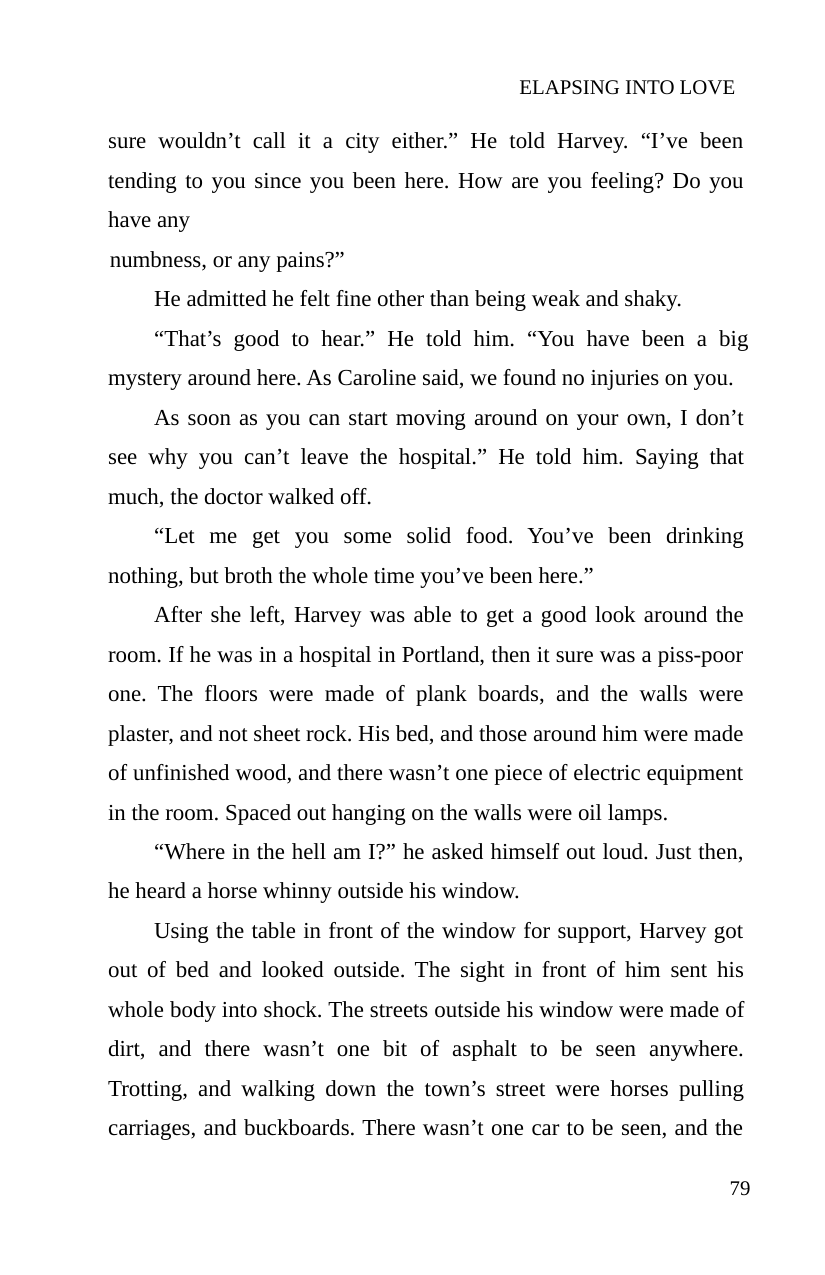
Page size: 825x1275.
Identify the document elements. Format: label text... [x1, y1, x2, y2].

text “Where in the hell am I?” he asked himself out loud. Just then, he heard a horse whinny outside his window. [108, 838, 745, 904]
text numbness, or any pains?” [109, 246, 745, 272]
text As soon as you can start moving around on your own, I don’t see why you can’t leave the hospital.” He told him. Saying that much, the doctor walked off. [108, 404, 745, 509]
text He admitted he felt fine other than being weak and shaky. [108, 285, 745, 312]
text “Let me get you some solid food. You’ve been drinking nothing, but broth the whole time you’ve been here.” [108, 522, 745, 588]
text After she left, Harvey was able to get a good look around the room. If he was in a hospital in Portland, then it sure was a piss-poor one. The floors were made of plank boards, and the walls were plaster, and not sheet rock. His bed, and those around him were made of unfinished wood, and there wasn’t one piece of electric equipment in the room. Spaced out hanging on the walls were oil lamps. [108, 601, 745, 825]
text “That’s good to hear.” He told him. “You have been a big mystery around here. As Caroline said, we found no injuries on you. [108, 325, 750, 391]
